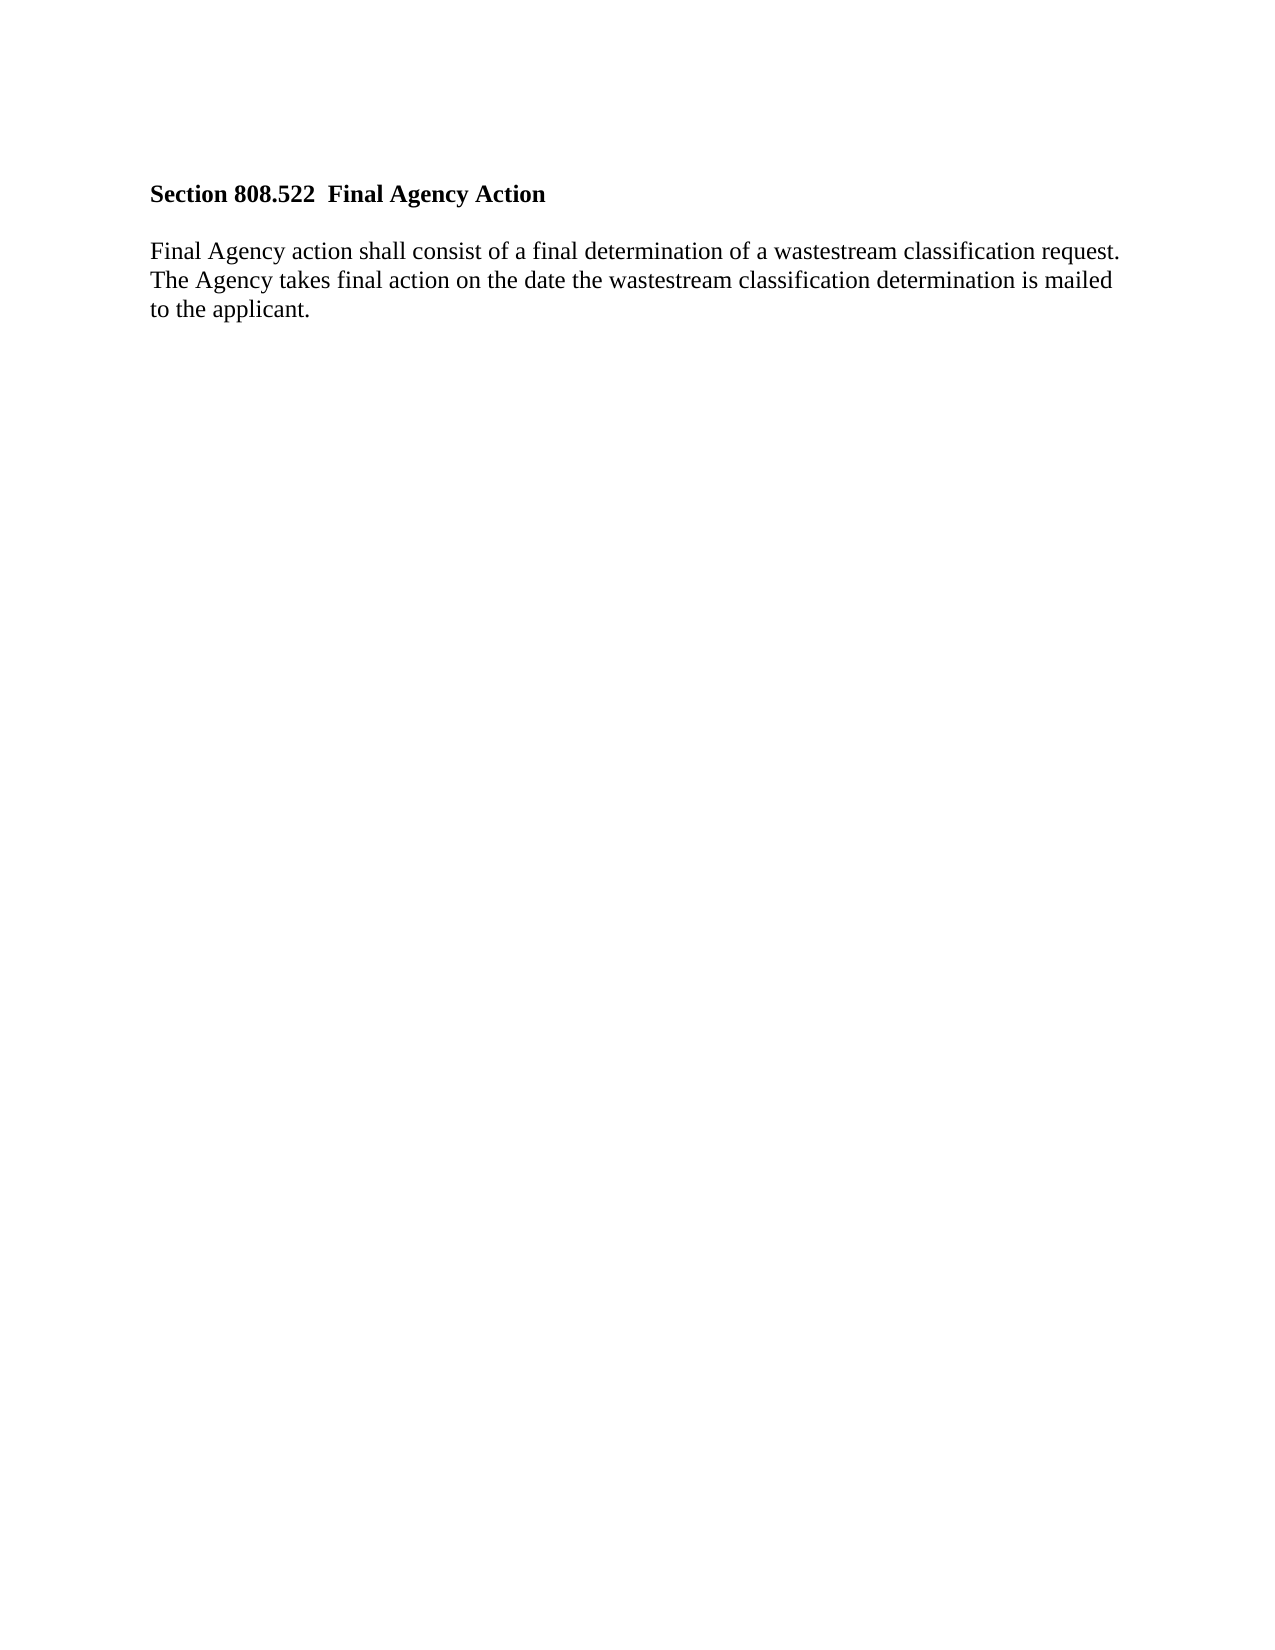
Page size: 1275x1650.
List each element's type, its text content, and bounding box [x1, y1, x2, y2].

text Section 808.522 Final Agency Action [150, 179, 1125, 207]
text Final Agency action shall consist of a final determination of a wastestream classification request. The Agency takes final action on the date the wastestream classification determination is mailed to the applicant. [150, 236, 1125, 322]
